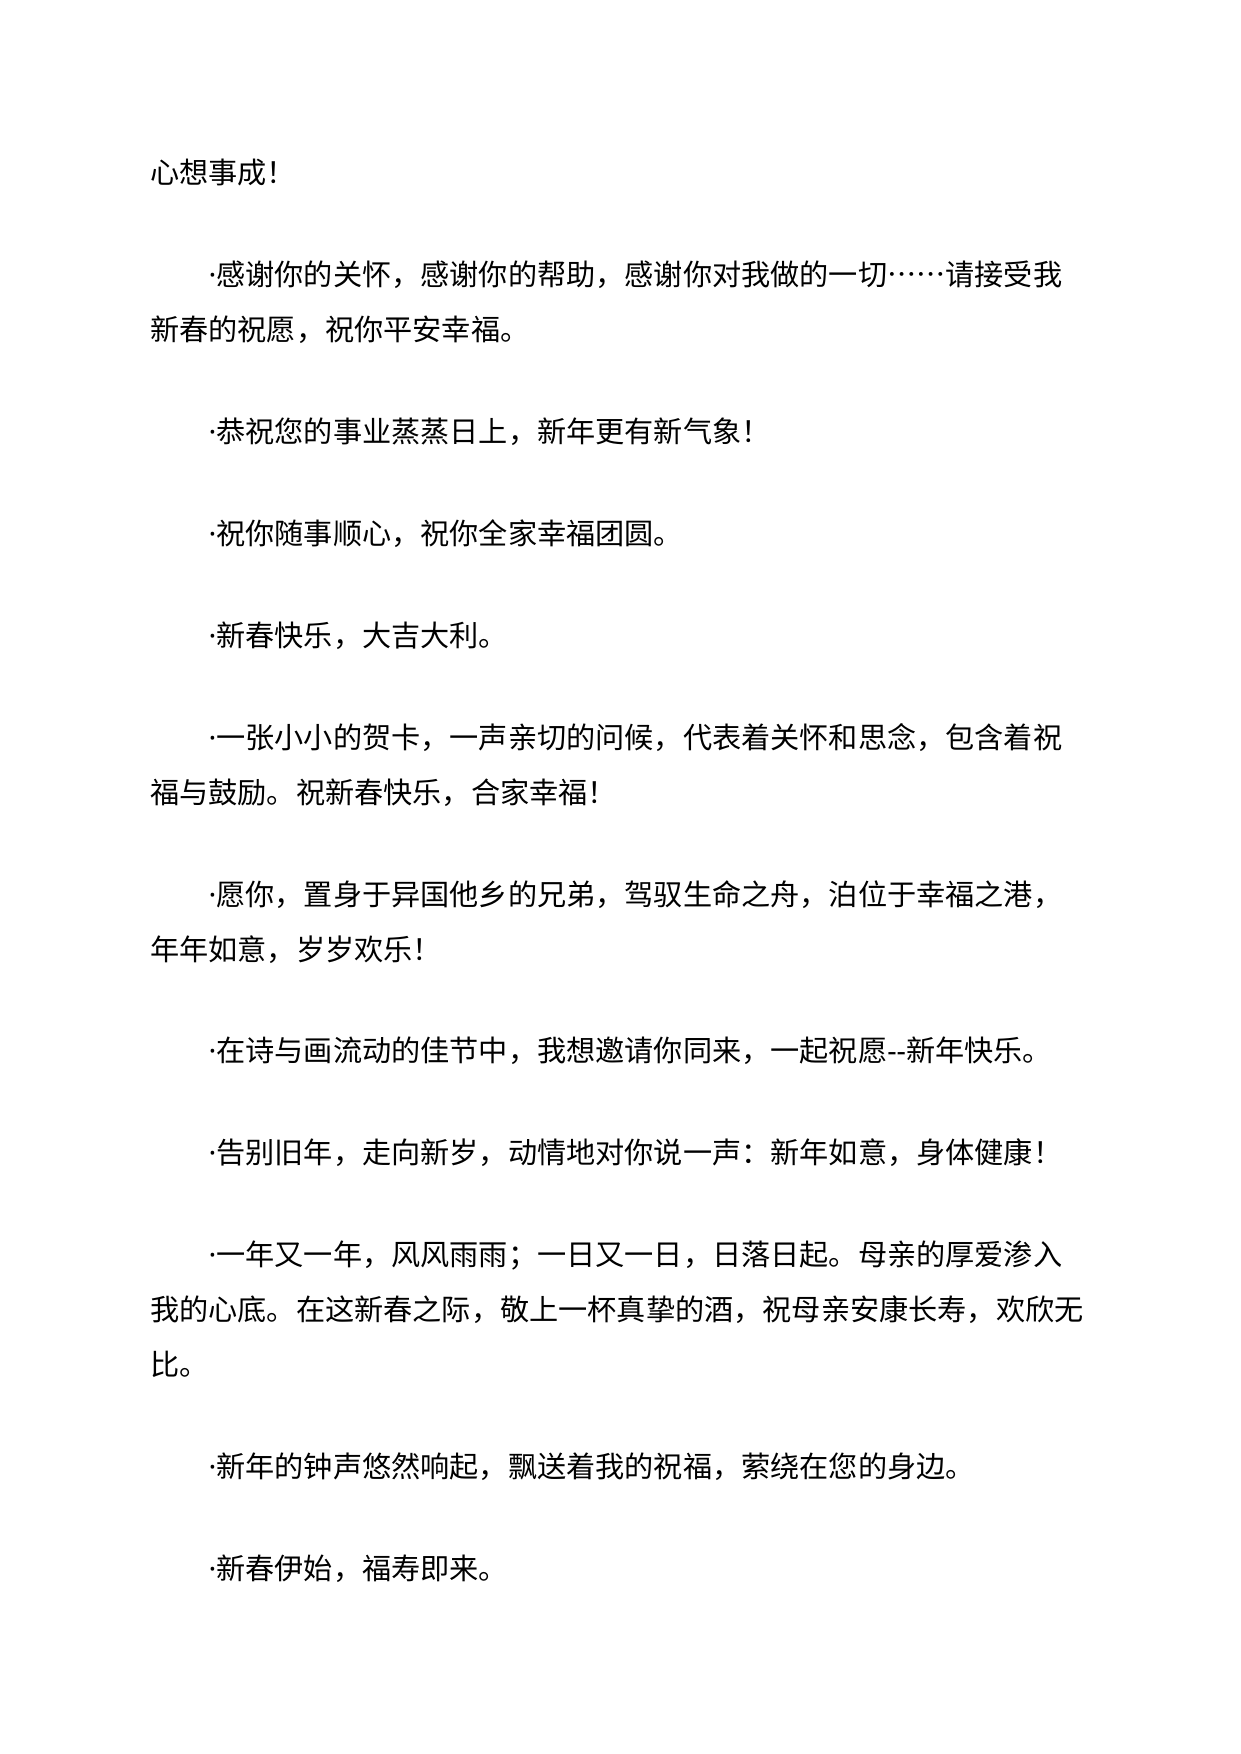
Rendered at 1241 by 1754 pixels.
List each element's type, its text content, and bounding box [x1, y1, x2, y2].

text ·在诗与画流动的佳节中，我想邀请你同来，一起祝愿--新年快乐。 [150, 1028, 1090, 1070]
text ·新春伊始，福寿即来。 [150, 1546, 1090, 1588]
text ·新年的钟声悠然响起，飘送着我的祝福，萦绕在您的身边。 [150, 1444, 1090, 1486]
text ·新春快乐，大吉大利。 [150, 612, 1090, 655]
text ·感谢你的关怀，感谢你的帮助，感谢你对我做的一切……请接受我新春的祝愿，祝你平安幸福。 [150, 252, 1090, 349]
text ·愿你，置身于异国他乡的兄弟，驾驭生命之舟，泊位于幸福之港，年年如意，岁岁欢乐！ [150, 871, 1090, 968]
text ·告别旧年，走向新岁，动情地对你说一声：新年如意，身体健康！ [150, 1130, 1090, 1172]
text ·祝你随事顺心，祝你全家幸福团圆。 [150, 511, 1090, 553]
text ·恭祝您的事业蒸蒸日上，新年更有新气象！ [150, 408, 1090, 451]
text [150, 150, 1090, 192]
text ·一年又一年，风风雨雨；一日又一日，日落日起。母亲的厚爱渗入我的心底。在这新春之际，敬上一杯真挚的酒，祝母亲安康长寿，欢欣无比。 [150, 1232, 1090, 1384]
text ·一张小小的贺卡，一声亲切的问候，代表着关怀和思念，包含着祝福与鼓励。祝新春快乐，合家幸福！ [150, 714, 1090, 812]
